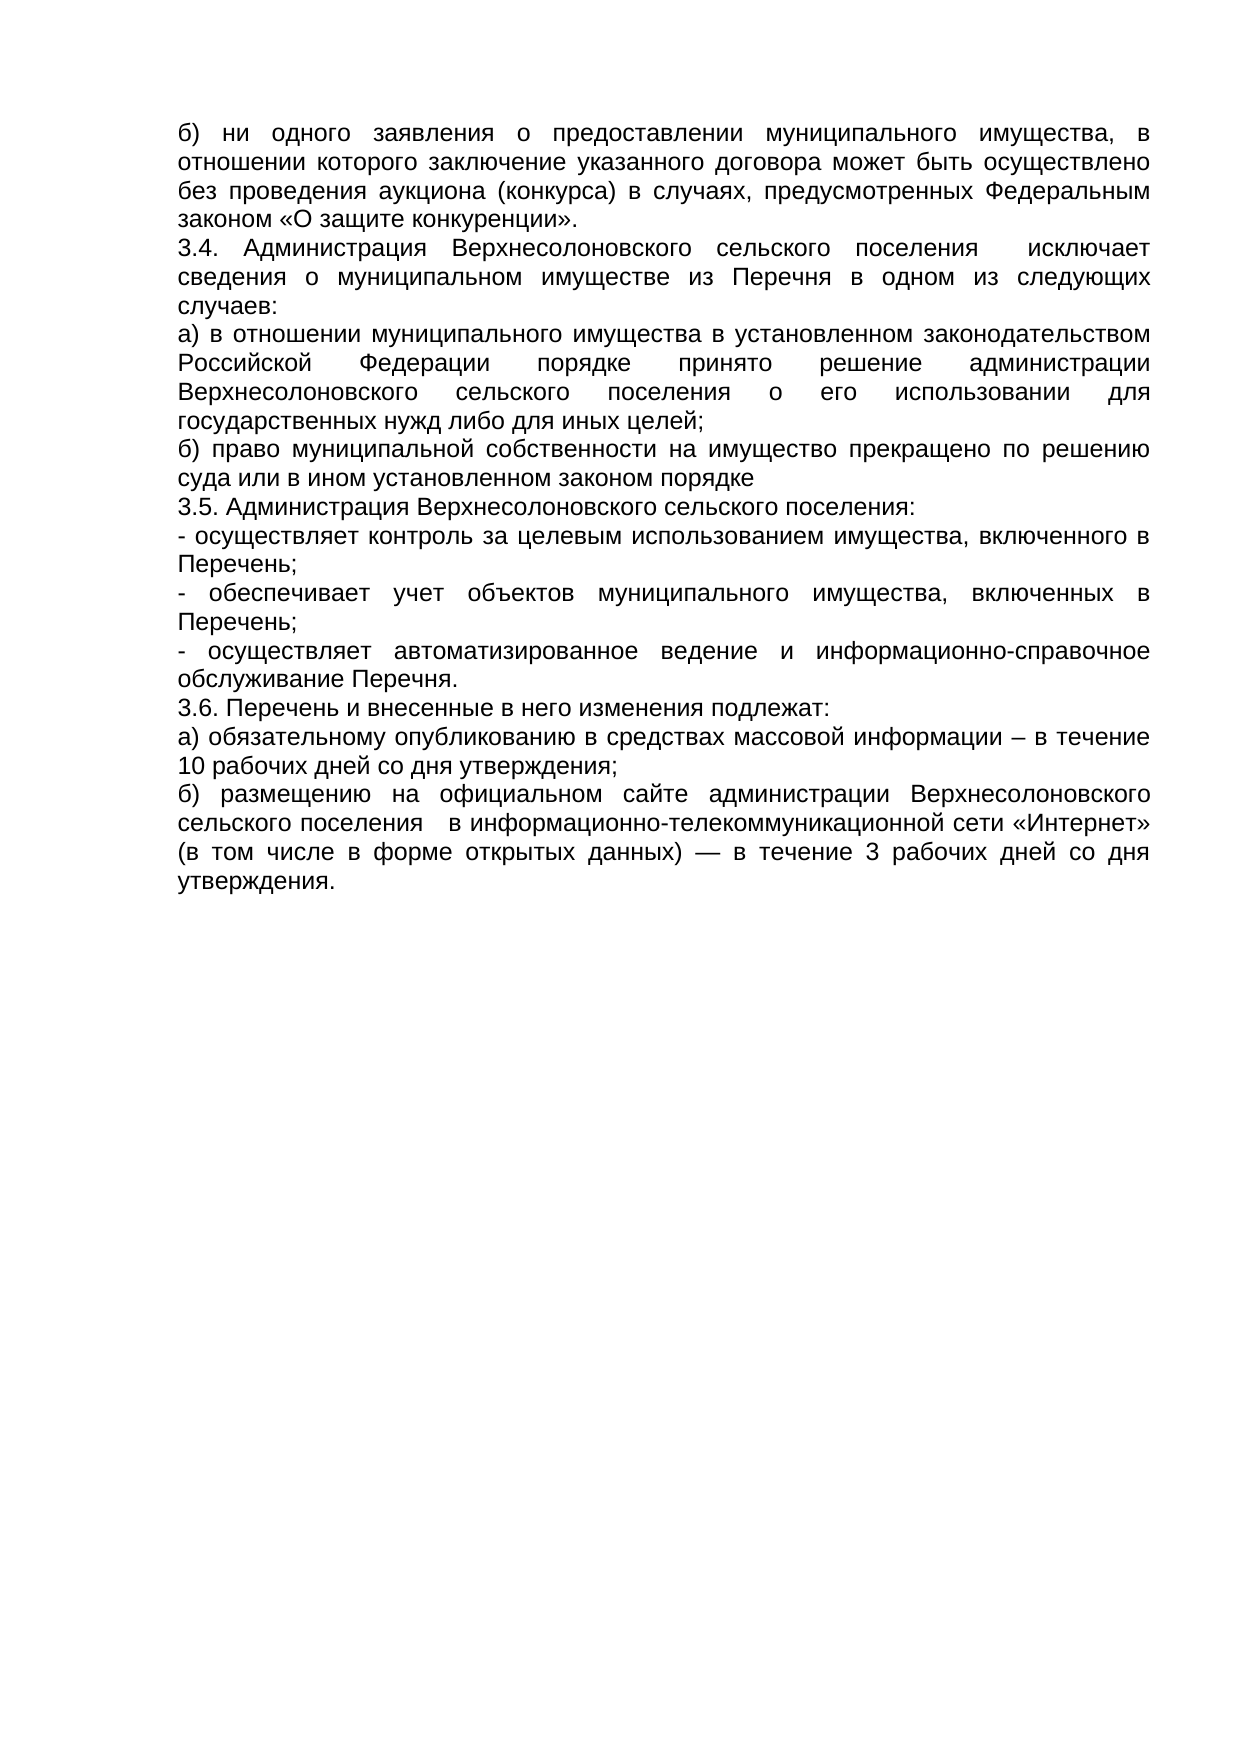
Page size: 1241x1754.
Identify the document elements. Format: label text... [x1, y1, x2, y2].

text 3.5. Администрация Верхнесолоновского сельского поселения: [177, 492, 1152, 521]
text б) право муниципальной собственности на имущество прекращено по решению суда или в ином установленном законом порядке [177, 434, 1152, 492]
text 3.4. Администрация Верхнесолоновского сельского поселения исключает сведения о муниципальном имуществе из Перечня в одном из следующих случаев: [177, 233, 1152, 319]
text б) размещению на официальном сайте администрации Верхнесолоновского сельского поселения в информационно-телекоммуникационной сети «Интернет» (в том числе в форме открытых данных) — в течение 3 рабочих дней со дня утверждения. [177, 779, 1152, 894]
text - обеспечивает учет объектов муниципального имущества, включенных в Перечень; [177, 578, 1152, 636]
text б) ни одного заявления о предоставлении муниципального имущества, в отношении которого заключение указанного договора может быть осуществлено без проведения аукциона (конкурса) в случаях, предусмотренных Федеральным законом «О защите конкуренции». [177, 118, 1152, 233]
text - осуществляет контроль за целевым использованием имущества, включенного в Перечень; [177, 521, 1152, 578]
text а) обязательному опубликованию в средствах массовой информации – в течение 10 рабочих дней со дня утверждения; [177, 722, 1152, 779]
text 3.6. Перечень и внесенные в него изменения подлежат: [177, 693, 1152, 722]
text а) в отношении муниципального имущества в установленном законодательством Российской Федерации порядке принято решение администрации Верхнесолоновского сельского поселения о его использовании для государственных нужд либо для иных целей; [177, 319, 1152, 434]
text - осуществляет автоматизированное ведение и информационно-справочное обслуживание Перечня. [177, 636, 1152, 693]
